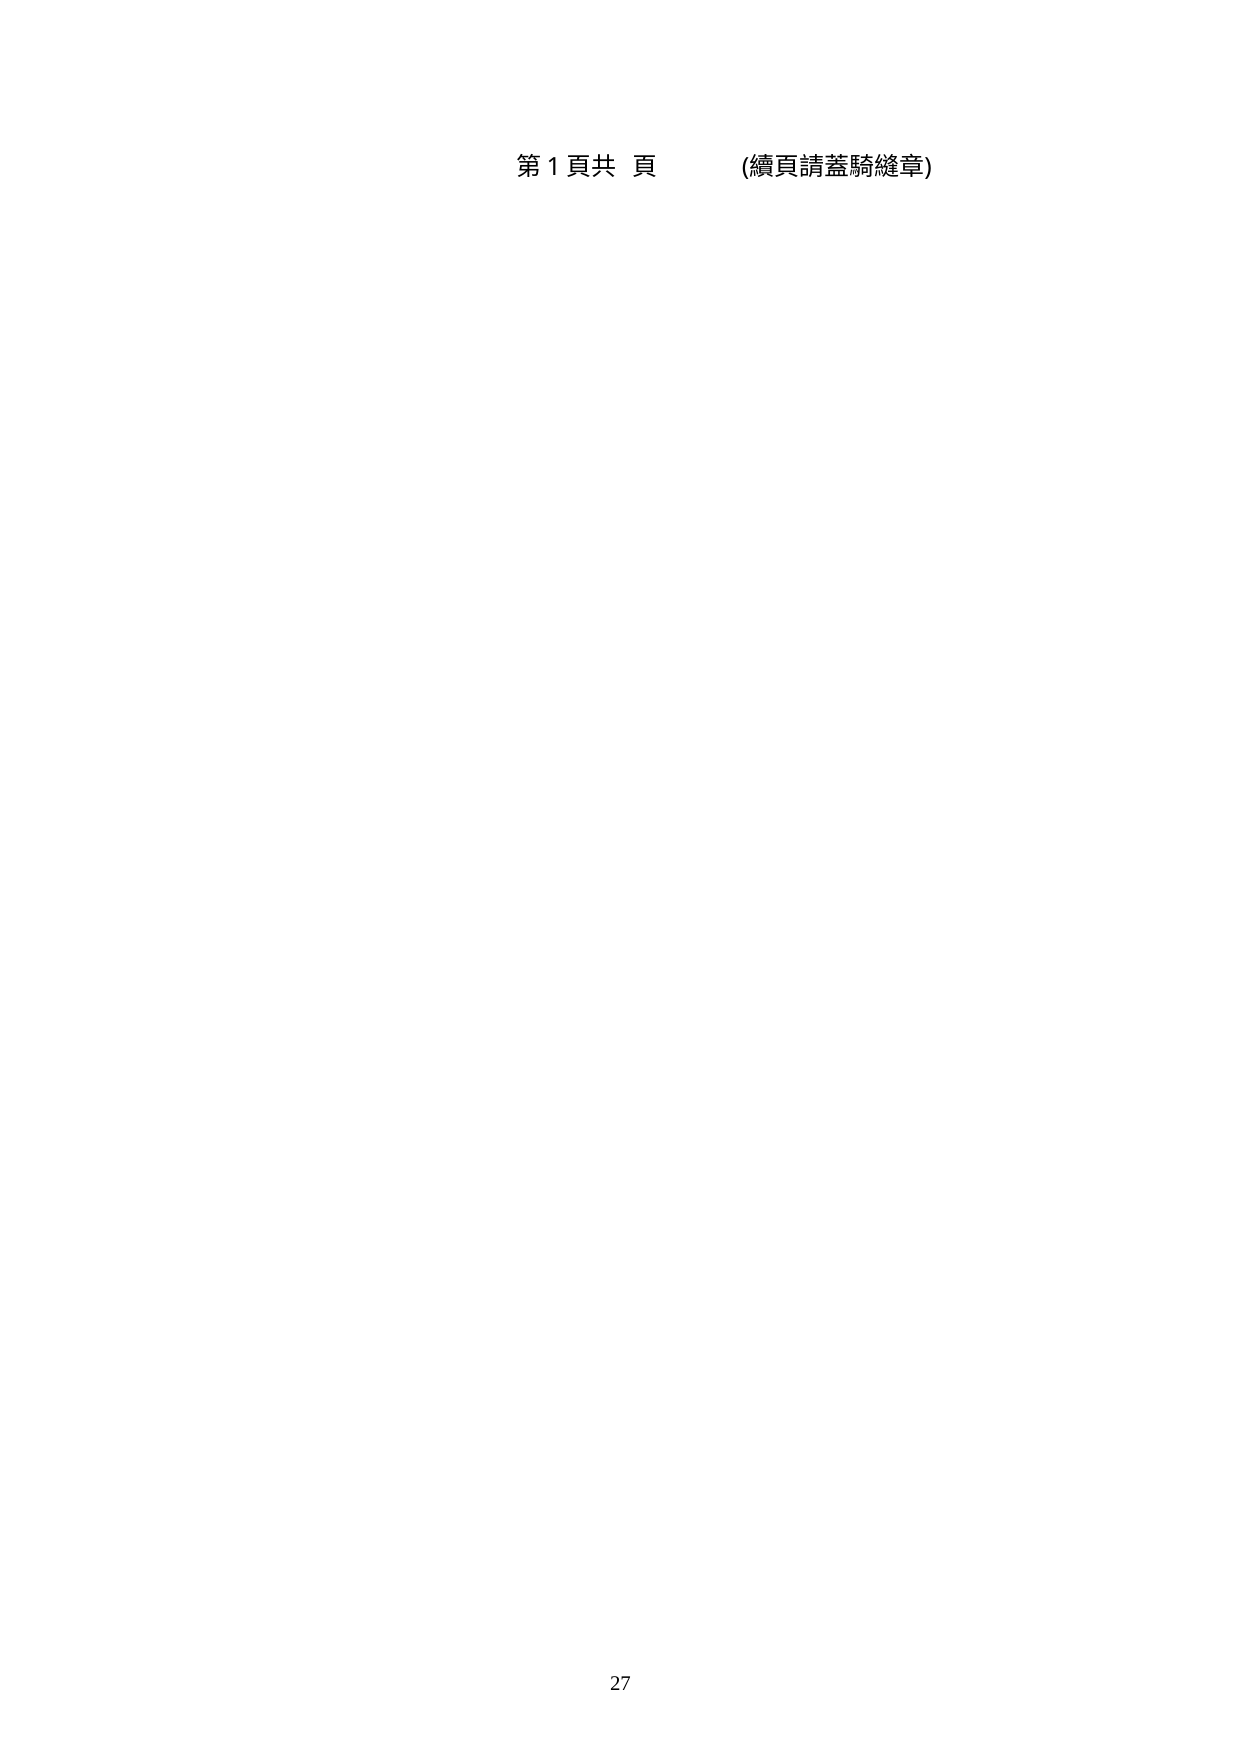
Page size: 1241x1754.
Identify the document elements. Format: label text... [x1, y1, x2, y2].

text 第1頁共 頁 (續頁請蓋騎縫章)107學年度花蓮縣學生音樂比賽參賽者名冊 (續頁) [130, 130, 1110, 198]
